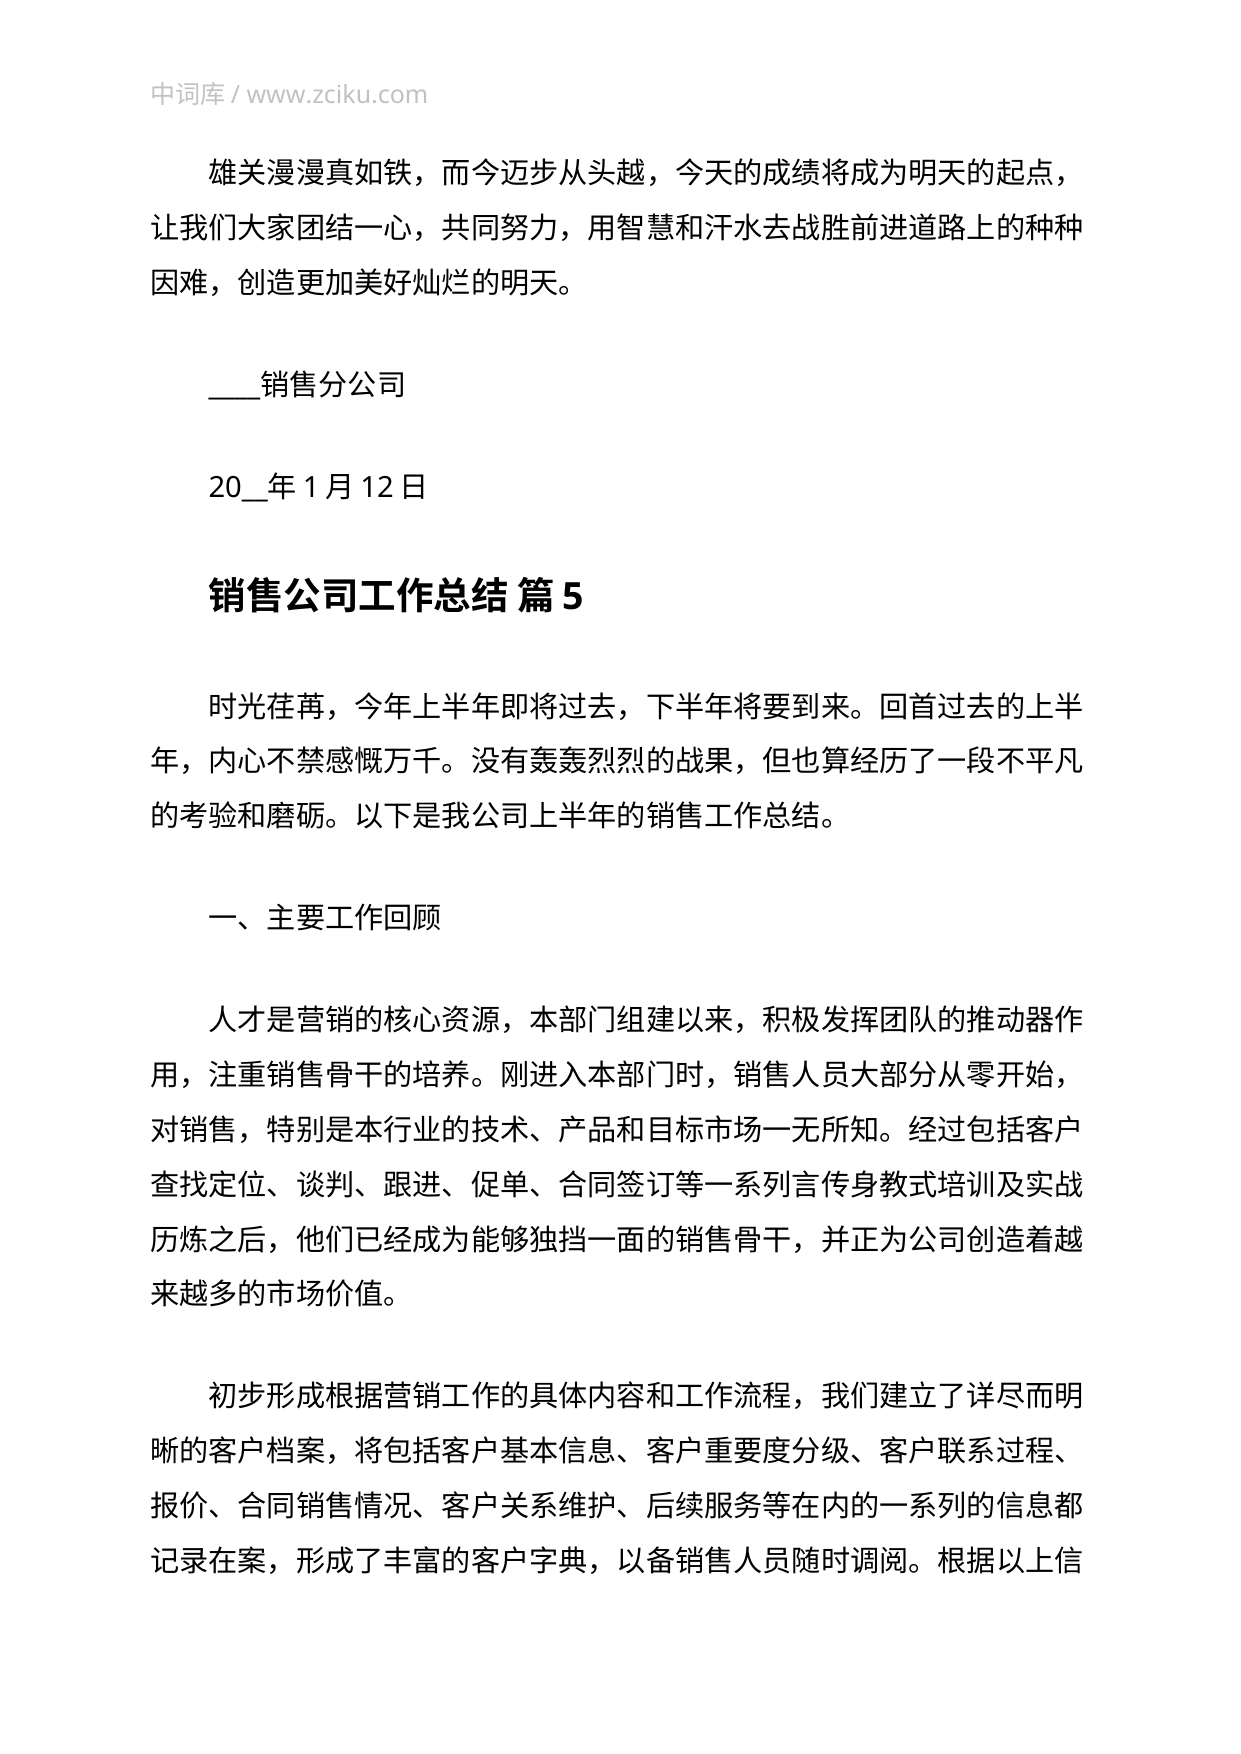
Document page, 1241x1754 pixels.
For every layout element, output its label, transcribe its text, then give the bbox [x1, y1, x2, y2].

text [150, 1373, 1090, 1580]
text 一、主要工作回顾 [150, 895, 1090, 937]
text 20__年1月12日 [150, 463, 1090, 506]
text 时光荏苒，今年上半年即将过去，下半年将要到来。回首过去的上半年，内心不禁感慨万千。没有轰轰烈烈的战果，但也算经历了一段不平凡的考验和磨砺。以下是我公司上半年的销售工作总结。 [150, 683, 1090, 835]
text 销售公司工作总结 篇5 [150, 566, 1090, 620]
text ____销售分公司 [150, 362, 1090, 404]
text 雄关漫漫真如铁，而今迈步从头越，今天的成绩将成为明天的起点，让我们大家团结一心，共同努力，用智慧和汗水去战胜前进道路上的种种因难，创造更加美好灿烂的明天。 [150, 150, 1090, 302]
text 人才是营销的核心资源，本部门组建以来，积极发挥团队的推动器作用，注重销售骨干的培养。刚进入本部门时，销售人员大部分从零开始，对销售，特别是本行业的技术、产品和目标市场一无所知。经过包括客户查找定位、谈判、跟进、促单、合同签订等一系列言传身教式培训及实战历炼之后，他们已经成为能够独挡一面的销售骨干，并正为公司创造着越来越多的市场价值。 [150, 996, 1090, 1313]
